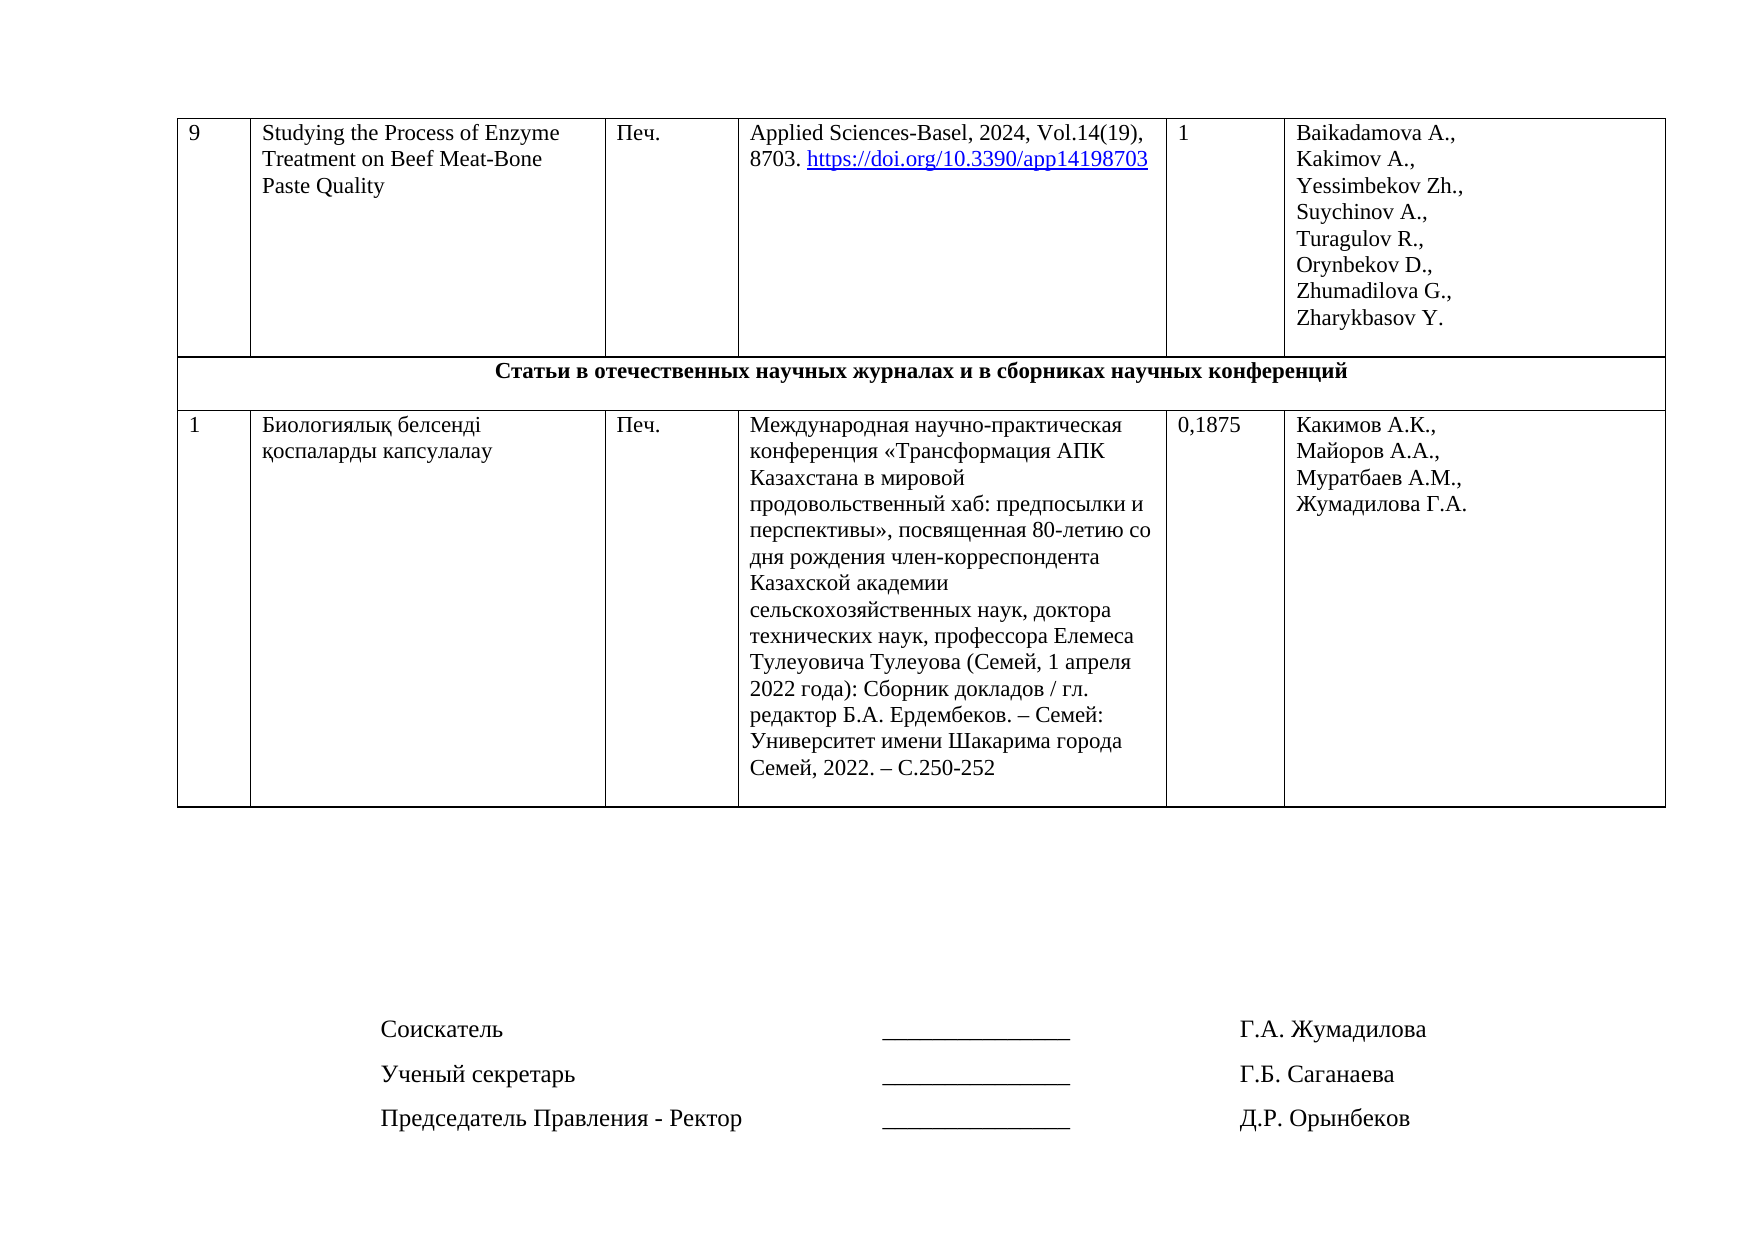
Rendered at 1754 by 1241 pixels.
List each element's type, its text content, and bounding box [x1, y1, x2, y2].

table_cell 1 [1167, 119, 1284, 356]
table_cell Печ. [606, 119, 738, 356]
table_cell 0,1875 [1167, 411, 1284, 806]
table_cell Applied Sciences-Basel, 2024, Vol.14(19), 8703. https://doi.org/10.3390/app14198703 [739, 119, 1166, 356]
table_cell 1 [178, 411, 250, 806]
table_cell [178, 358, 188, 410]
table_cell Международная научно-практическая конференция «Трансформация АПК Казахстана в мировой продовольственный хаб: предпосылки и перспективы», посвященная 80-летию со дня рождения член-корреспондента Казахской академии сельскохозяйственных наук, доктора технических наук, профессора Елемеса Тулеуовича Тулеуова (Семей, 1 апреля 2022 года): Сборник докладов / гл. редактор Б.А. Ердембеков. – Семей: Университет имени Шакарима города Семей, 2022. – С.250-252 [739, 411, 1166, 806]
table_cell Печ. [606, 411, 738, 806]
table_cell Baikadamova A., Kakimov A., Yessimbekov Zh., Suychinov A., Turagulov R., Orynbekov D., Zhumadilova G., Zharykbasov Y. [1285, 119, 1665, 356]
table_cell 9 [178, 119, 250, 356]
table_cell Studying the Process of Enzyme Treatment on Beef Meat-Bone Paste Quality [251, 119, 605, 356]
table_cell Биологиялық белсенді қоспаларды капсулалау [251, 411, 605, 806]
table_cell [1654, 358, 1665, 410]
table_cell Какимов А.К., Майоров А.А., Муратбаев А.М., Жумадилова Г.А. [1285, 411, 1665, 806]
